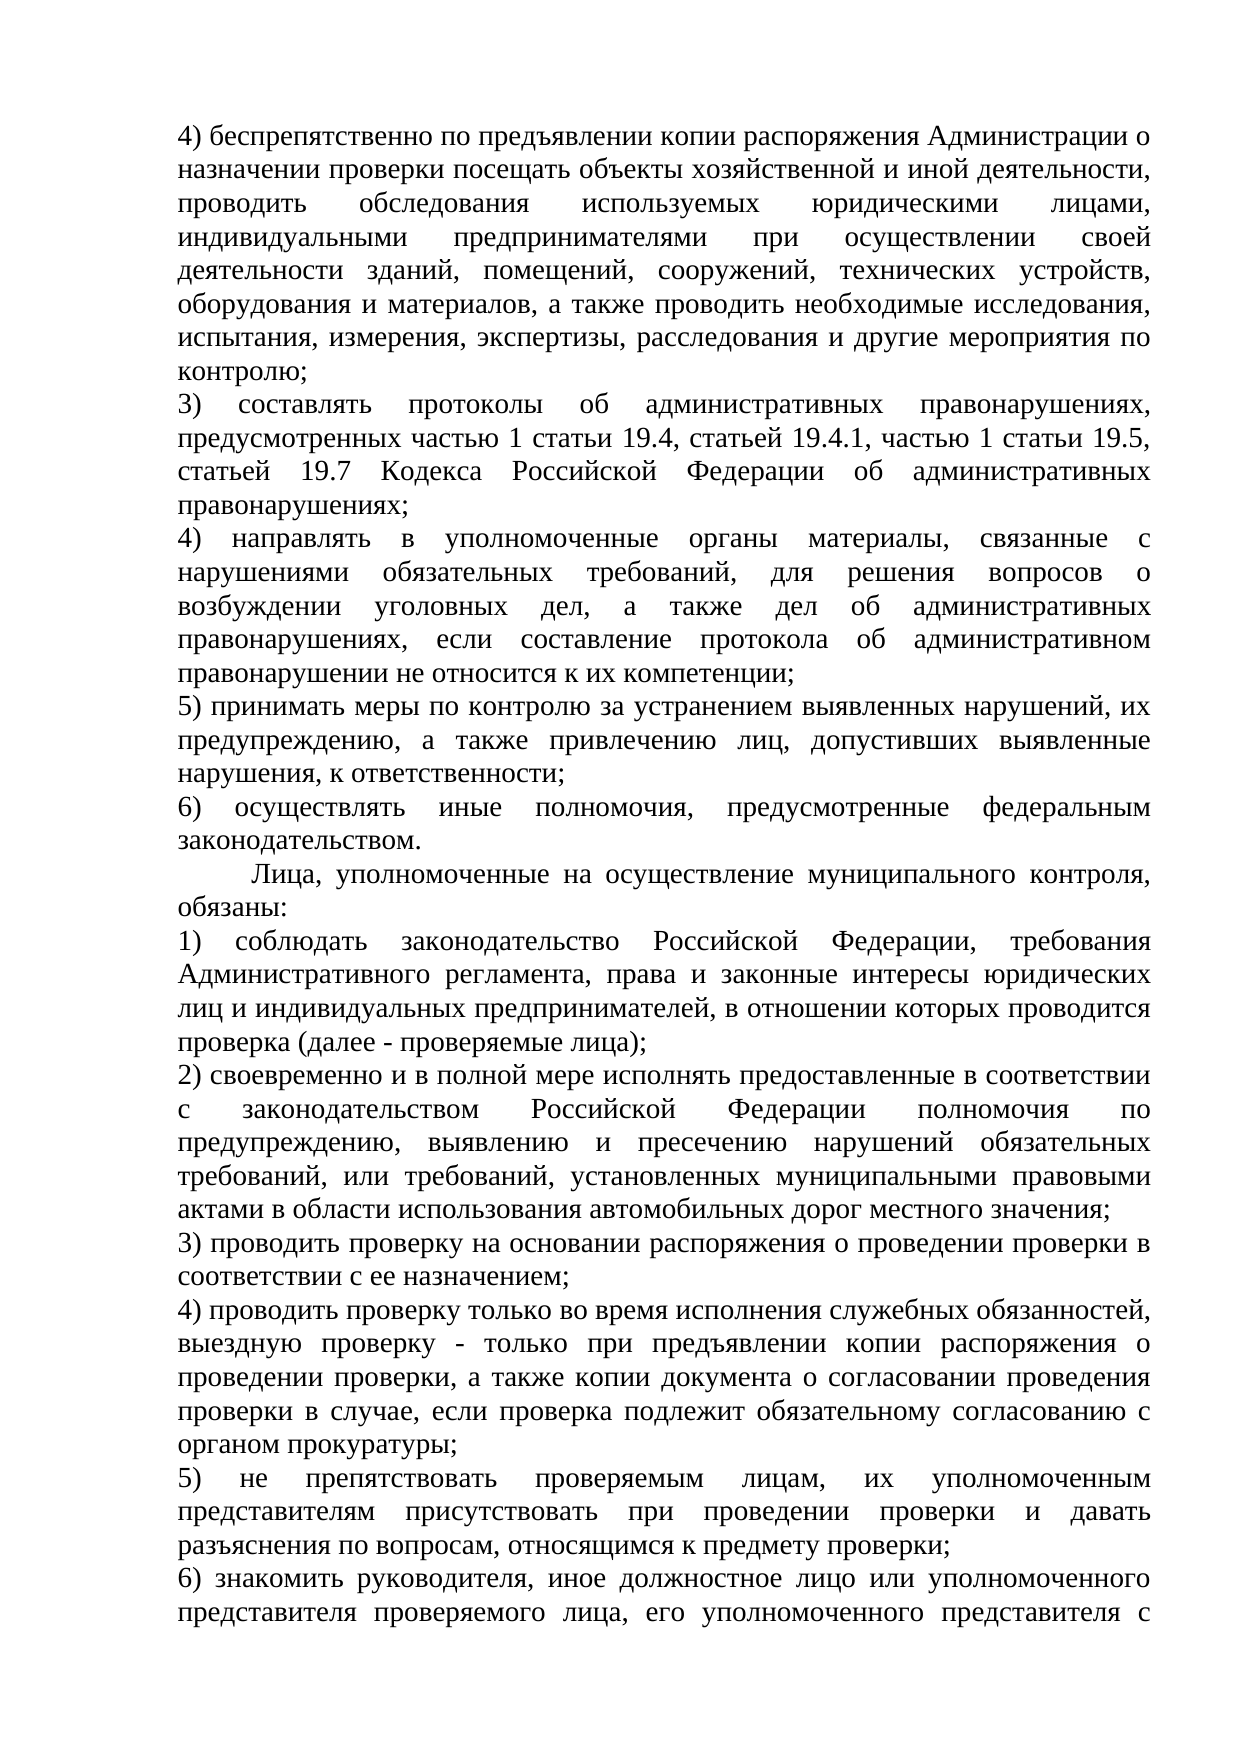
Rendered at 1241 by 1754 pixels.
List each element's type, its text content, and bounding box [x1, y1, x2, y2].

text 4) проводить проверку только во время исполнения служебных обязанностей, выездную проверку - только при предъявлении копии распоряжения о проведении проверки, а также копии документа о согласовании проведения проверки в случае, если проверка подлежит обязательному согласованию с органом прокуратуры; [177, 1292, 1152, 1460]
text 1) соблюдать законодательство Российской Федерации, требования Административного регламента, права и законные интересы юридических лиц и индивидуальных предпринимателей, в отношении которых проводится проверка (далее - проверяемые лица); [177, 923, 1152, 1057]
text 4) беспрепятственно по предъявлении копии распоряжения Администрации о назначении проверки посещать объекты хозяйственной и иной деятельности, проводить обследования используемых юридическими лицами, индивидуальными предпринимателями при осуществлении своей деятельности зданий, помещений, сооружений, технических устройств, оборудования и материалов, а также проводить необходимые исследования, испытания, измерения, экспертизы, расследования и другие мероприятия по контролю; [177, 118, 1152, 386]
text 3) проводить проверку на основании распоряжения о проведении проверки в соответствии с ее назначением; [177, 1225, 1152, 1292]
text 4) направлять в уполномоченные органы материалы, связанные с нарушениями обязательных требований, для решения вопросов о возбуждении уголовных дел, а также дел об административных правонарушениях, если составление протокола об административном правонарушении не относится к их компетенции; [177, 521, 1152, 688]
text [177, 1560, 1152, 1627]
text 2) своевременно и в полной мере исполнять предоставленные в соответствии с законодательством Российской Федерации полномочия по предупреждению, выявлению и пресечению нарушений обязательных требований, или требований, установленных муниципальными правовыми актами в области использования автомобильных дорог местного значения; [177, 1057, 1152, 1225]
text Лица, уполномоченные на осуществление муниципального контроля, обязаны: [177, 856, 1152, 923]
text 5) не препятствовать проверяемым лицам, их уполномоченным представителям присутствовать при проведении проверки и давать разъяснения по вопросам, относящимся к предмету проверки; [177, 1460, 1152, 1560]
text 3) составлять протоколы об административных правонарушениях, предусмотренных частью 1 статьи 19.4, статьей 19.4.1, частью 1 статьи 19.5, статьей 19.7 Кодекса Российской Федерации об административных правонарушениях; [177, 386, 1152, 521]
text 5) принимать меры по контролю за устранением выявленных нарушений, их предупреждению, а также привлечению лиц, допустивших выявленные нарушения, к ответственности; [177, 688, 1152, 789]
text 6) осуществлять иные полномочия, предусмотренные федеральным законодательством. [177, 789, 1152, 856]
